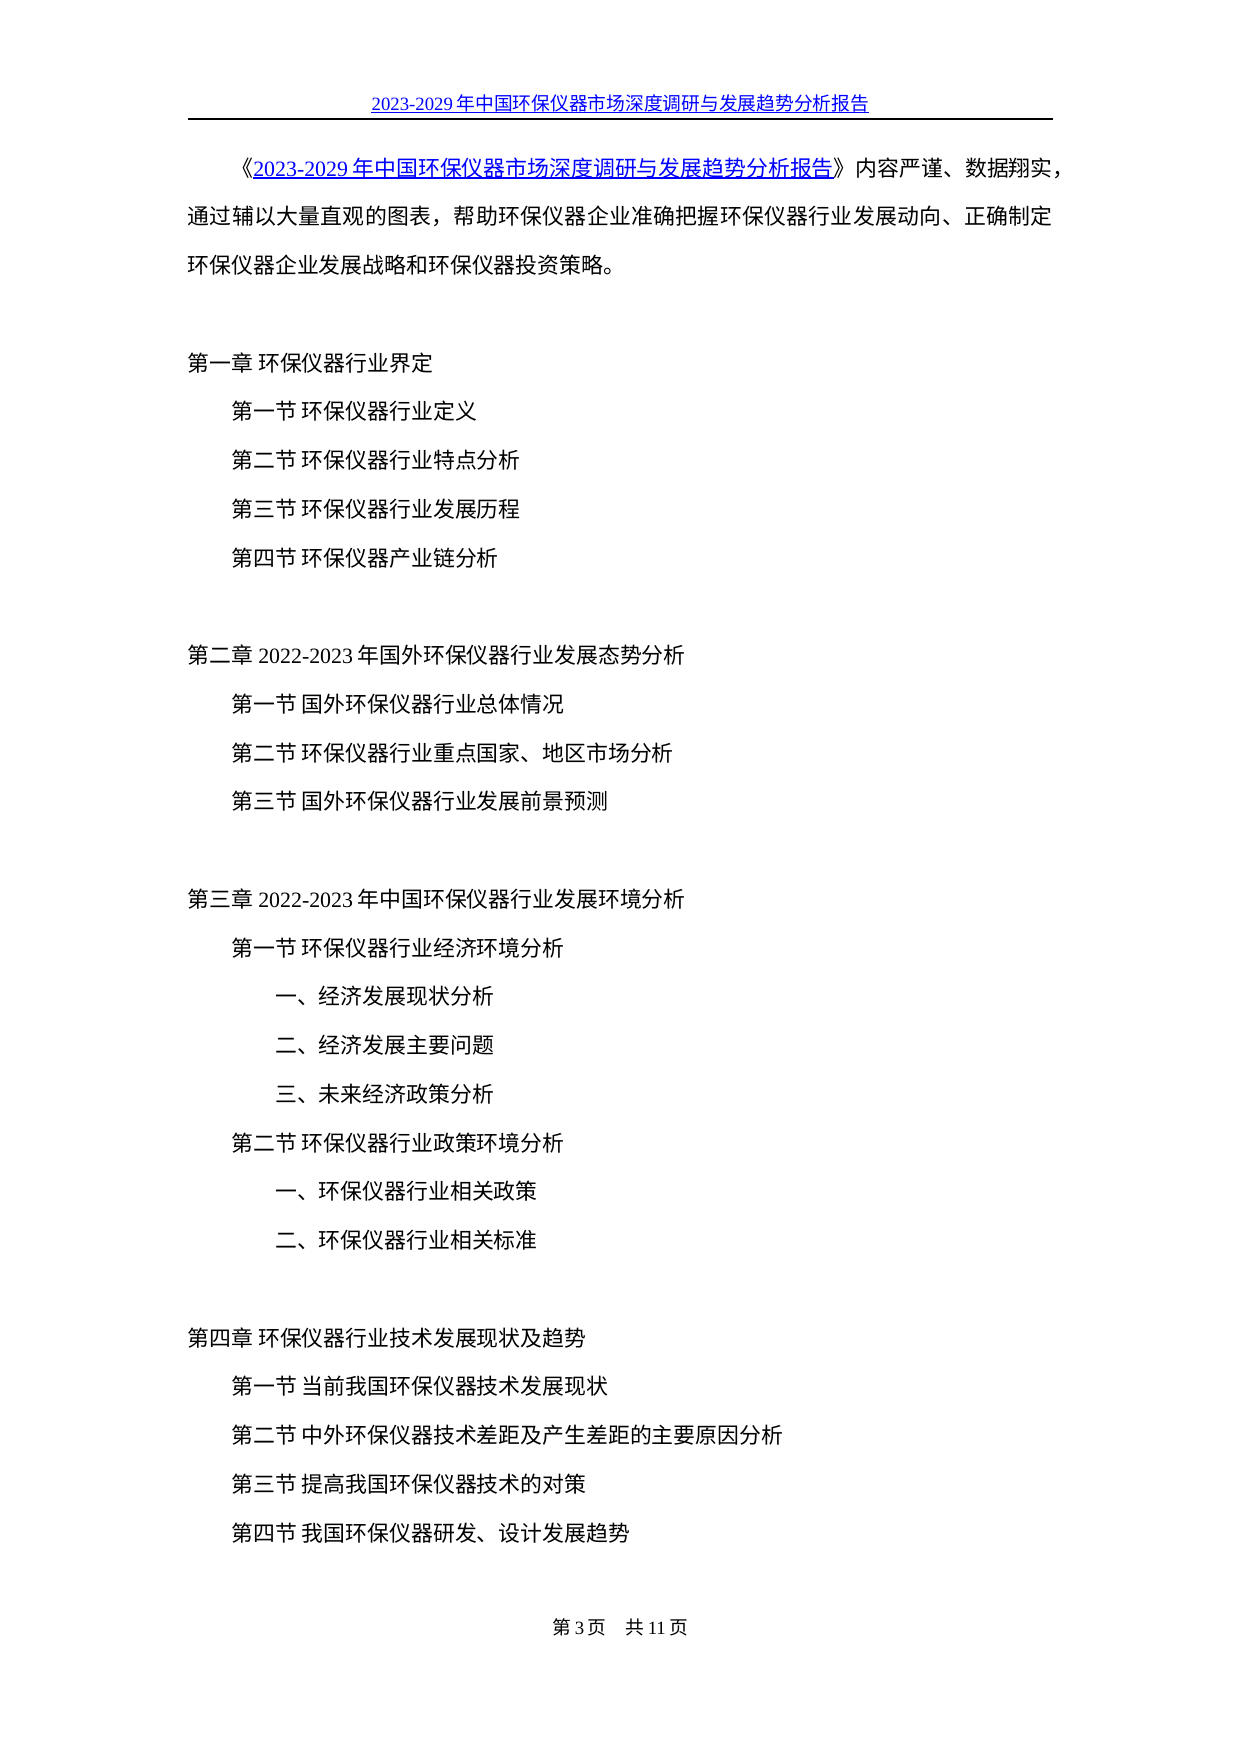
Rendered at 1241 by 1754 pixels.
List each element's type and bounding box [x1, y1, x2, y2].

text [187, 150, 1053, 1548]
